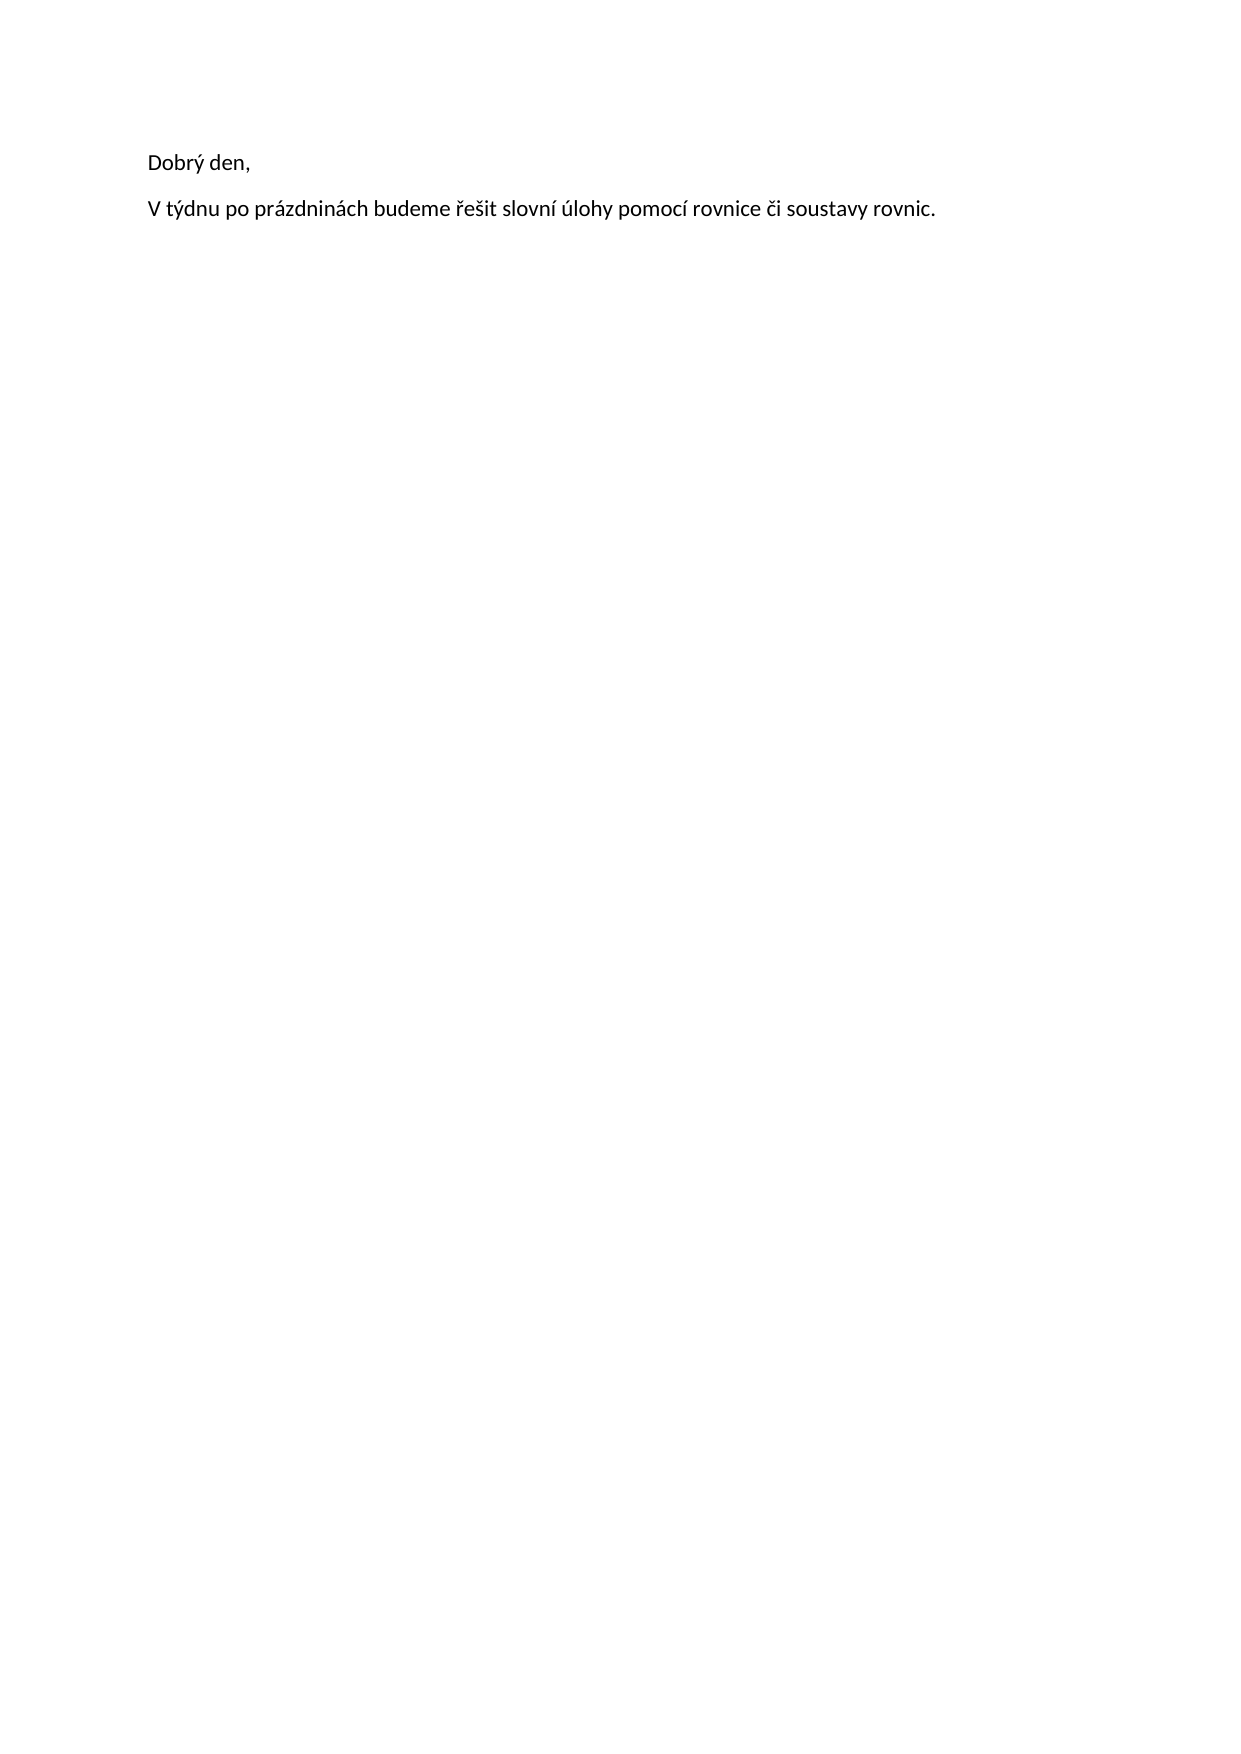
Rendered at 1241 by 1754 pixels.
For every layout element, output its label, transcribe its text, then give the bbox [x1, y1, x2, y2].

text V týdnu po prázdninách budeme řešit slovní úlohy pomocí rovnice či soustavy rovnic. [148, 194, 1093, 222]
text Dobrý den, [148, 148, 1093, 176]
